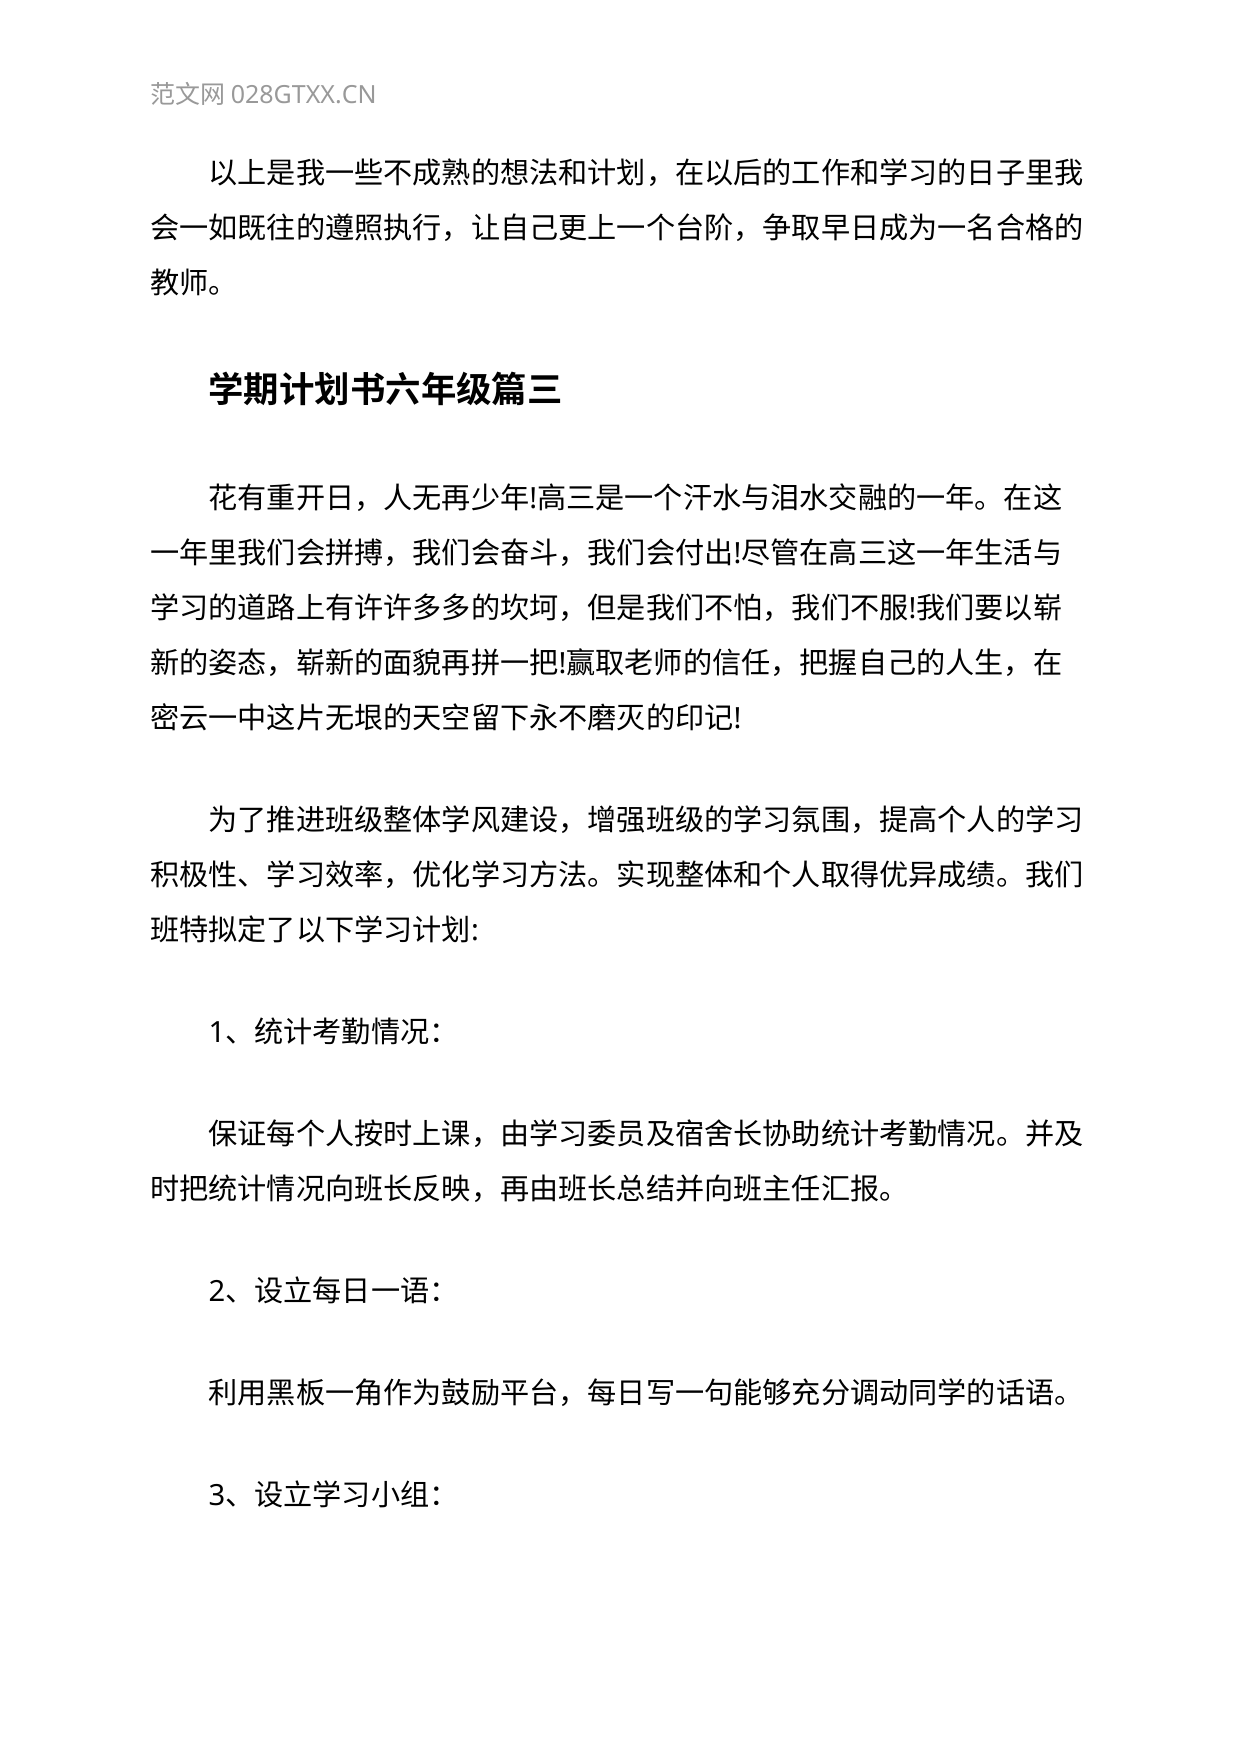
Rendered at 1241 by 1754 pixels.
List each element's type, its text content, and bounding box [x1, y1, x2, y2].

text 为了推进班级整体学风建设，增强班级的学习氛围，提高个人的学习积极性、学习效率，优化学习方法。实现整体和个人取得优异成绩。我们班特拟定了以下学习计划: [150, 797, 1090, 949]
text 花有重开日，人无再少年!高三是一个汗水与泪水交融的一年。在这一年里我们会拼搏，我们会奋斗，我们会付出!尽管在高三这一年生活与学习的道路上有许许多多的坎坷，但是我们不怕，我们不服!我们要以崭新的姿态，崭新的面貌再拼一把!赢取老师的信任，把握自己的人生，在密云一中这片无垠的天空留下永不磨灭的印记! [150, 475, 1090, 737]
text 1、统计考勤情况： [150, 1009, 1090, 1051]
text 2、设立每日一语： [150, 1267, 1090, 1310]
text 学期计划书六年级篇三 [150, 362, 1090, 413]
text 利用黑板一角作为鼓励平台，每日写一句能够充分调动同学的话语。 [150, 1369, 1090, 1412]
text 3、设立学习小组： [150, 1471, 1090, 1513]
text 以上是我一些不成熟的想法和计划，在以后的工作和学习的日子里我会一如既往的遵照执行，让自己更上一个台阶，争取早日成为一名合格的教师。 [150, 150, 1090, 302]
text 保证每个人按时上课，由学习委员及宿舍长协助统计考勤情况。并及时把统计情况向班长反映，再由班长总结并向班主任汇报。 [150, 1111, 1090, 1208]
